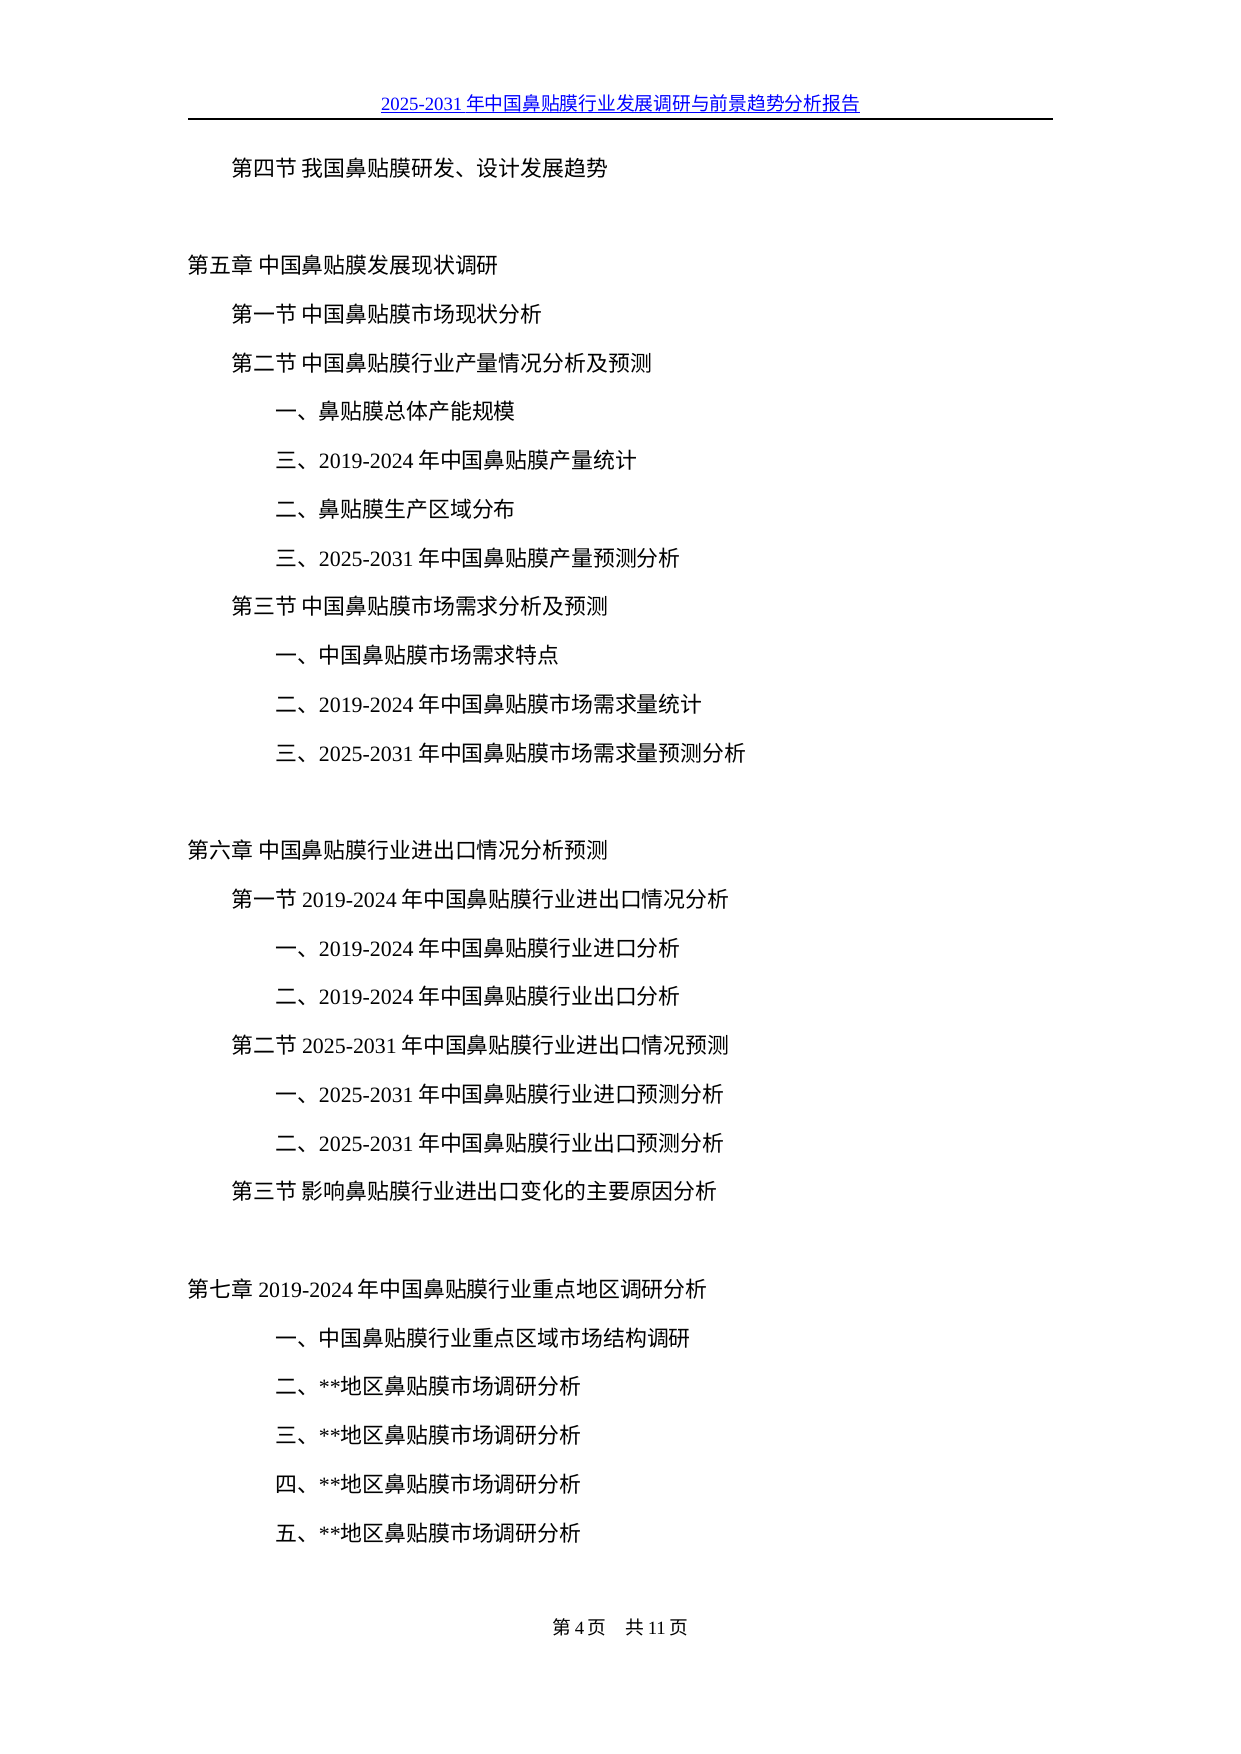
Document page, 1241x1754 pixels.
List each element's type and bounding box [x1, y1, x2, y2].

text [187, 150, 1053, 1548]
